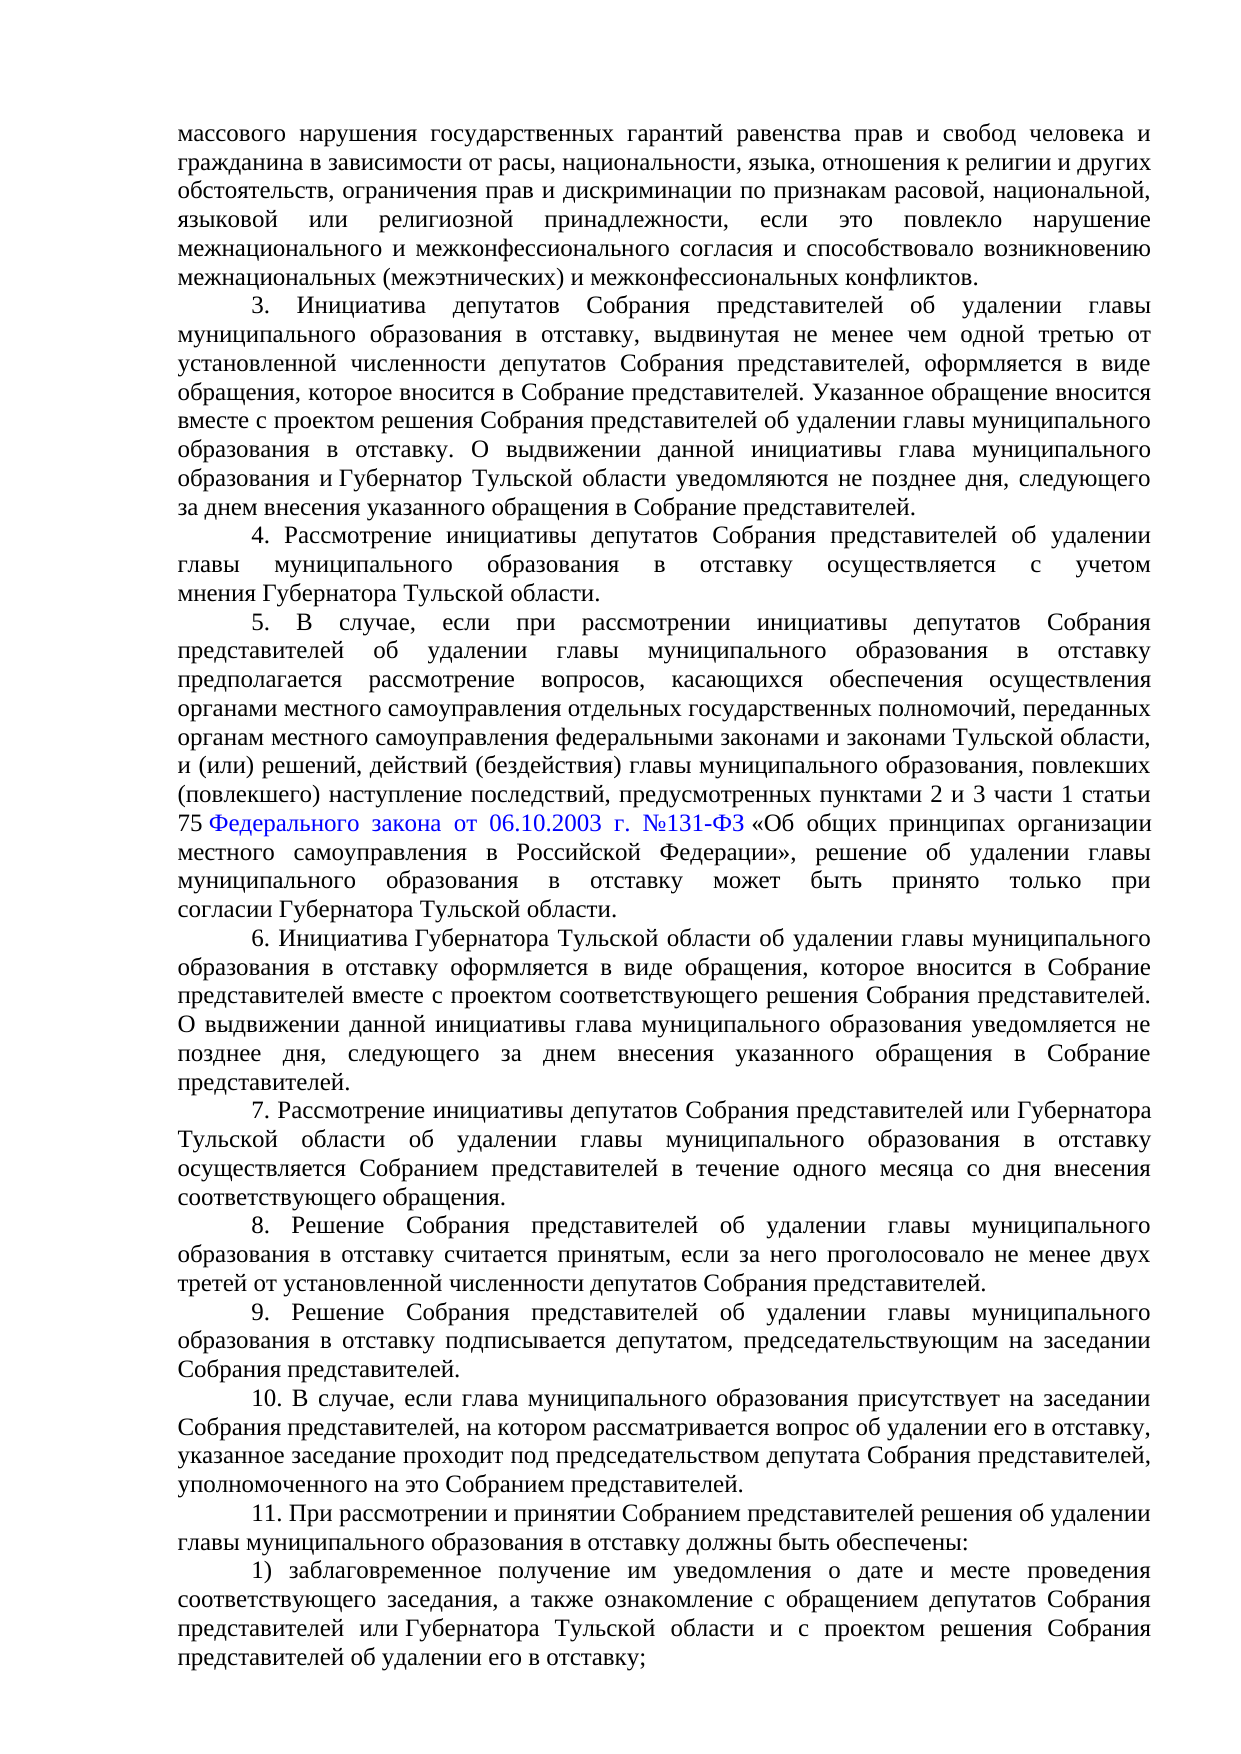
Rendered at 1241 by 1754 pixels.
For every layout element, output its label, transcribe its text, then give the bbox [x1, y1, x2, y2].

text 3. Инициатива депутатов Собрания представителей об удалении главы муниципального образования в отставку, выдвинутая не менее чем одной третью от установленной численности депутатов Собрания представителей, оформляется в виде обращения, которое вносится в Собрание представителей. Указанное обращение вносится вместе с проектом решения Собрания представителей об удалении главы муниципального образования в отставку. О выдвижении данной инициативы глава муниципального образования и Губернатор Тульской области уведомляются не позднее дня, следующего за днем внесения указанного обращения в Собрание представителей. [177, 291, 1152, 521]
text 4. Рассмотрение инициативы депутатов Собрания представителей об удалении главы муниципального образования в отставку осуществляется с учетом мнения Губернатора Тульской области. [177, 521, 1152, 607]
text 9. Решение Собрания представителей об удалении главы муниципального образования в отставку подписывается депутатом, председательствующим на заседании Собрания представителей. [177, 1297, 1152, 1383]
text 8. Решение Собрания представителей об удалении главы муниципального образования в отставку считается принятым, если за него проголосовало не менее двух третей от установленной численности депутатов Собрания представителей. [177, 1211, 1152, 1297]
text 7. Рассмотрение инициативы депутатов Собрания представителей или Губернатора Тульской области об удалении главы муниципального образования в отставку осуществляется Собранием представителей в течение одного месяца со дня внесения соответствующего обращения. [177, 1096, 1152, 1211]
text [177, 118, 1152, 291]
text 6. Инициатива Губернатора Тульской области об удалении главы муниципального образования в отставку оформляется в виде обращения, которое вносится в Собрание представителей вместе с проектом соответствующего решения Собрания представителей. О выдвижении данной инициативы глава муниципального образования уведомляется не позднее дня, следующего за днем внесения указанного обращения в Собрание представителей. [177, 923, 1152, 1096]
text 5. В случае, если при рассмотрении инициативы депутатов Собрания представителей об удалении главы муниципального образования в отставку предполагается рассмотрение вопросов, касающихся обеспечения осуществления органами местного самоуправления отдельных государственных полномочий, переданных органам местного самоуправления федеральными законами и законами Тульской области, и (или) решений, действий (бездействия) главы муниципального образования, повлекших (повлекшего) наступление последствий, предусмотренных пунктами 2 и 3 части 1 статьи 75 Федерального закона от 06.10.2003 г. №131-ФЗ «Об общих принципах организации местного самоуправления в Российской Федерации», решение об удалении главы муниципального образования в отставку может быть принято только при согласии Губернатора Тульской области. [177, 607, 1152, 923]
text 1) заблаговременное получение им уведомления о дате и месте проведения соответствующего заседания, а также ознакомление с обращением депутатов Собрания представителей или Губернатора Тульской области и с проектом решения Собрания представителей об удалении его в отставку; [177, 1556, 1152, 1671]
text 11. При рассмотрении и принятии Собранием представителей решения об удалении главы муниципального образования в отставку должны быть обеспечены: [177, 1498, 1152, 1556]
text 10. В случае, если глава муниципального образования присутствует на заседании Собрания представителей, на котором рассматривается вопрос об удалении его в отставку, указанное заседание проходит под председательством депутата Собрания представителей, уполномоченного на это Собранием представителей. [177, 1383, 1152, 1498]
